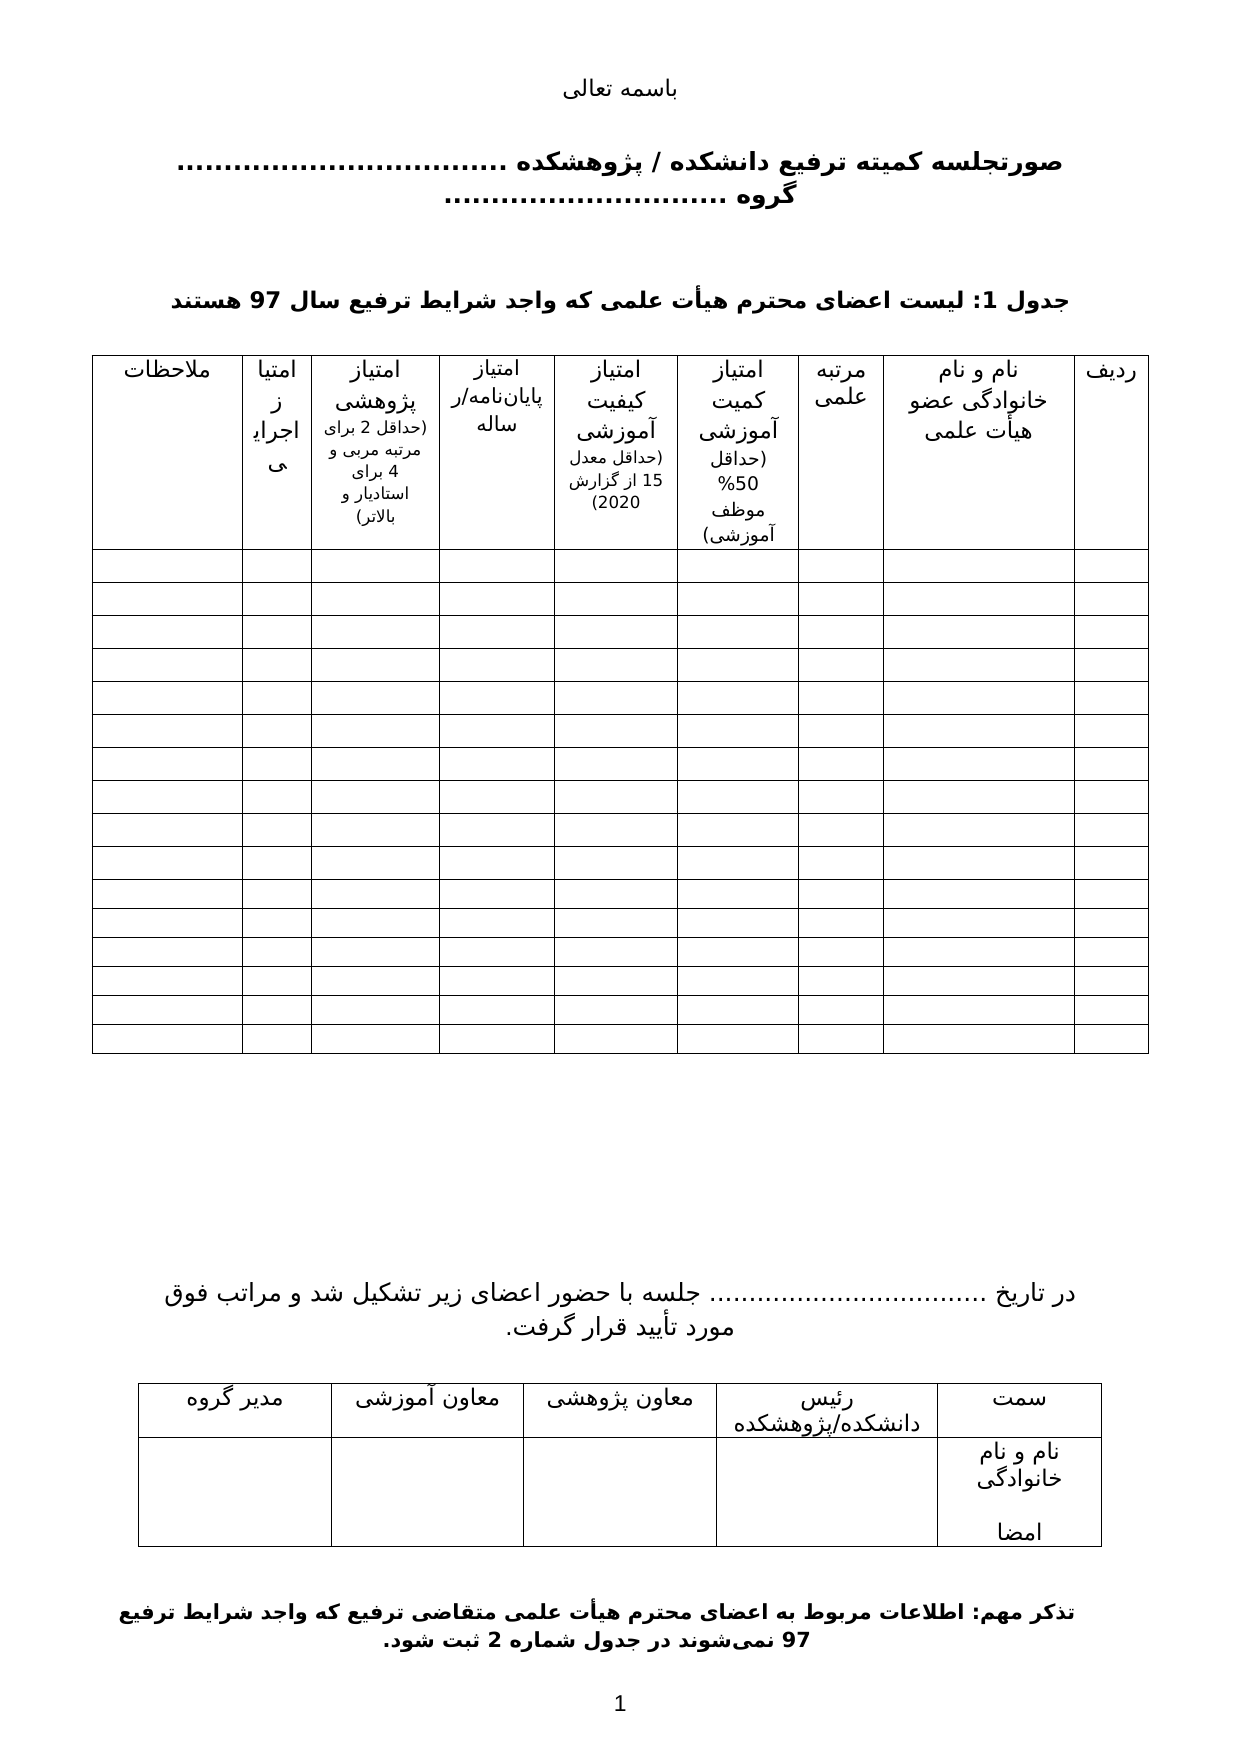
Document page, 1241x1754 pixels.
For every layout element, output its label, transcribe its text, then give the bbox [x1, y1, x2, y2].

table_cell [678, 649, 798, 681]
table_cell [799, 1025, 883, 1053]
table_cell [93, 583, 242, 615]
table_header ملاحظات [93, 356, 242, 549]
table_cell [312, 909, 439, 937]
table_cell [440, 847, 554, 878]
table_cell [678, 938, 798, 966]
table_cell [440, 748, 554, 780]
table_header ردیف [1075, 356, 1148, 549]
table_cell [678, 616, 798, 648]
table_cell [312, 1025, 439, 1053]
table_cell [799, 781, 883, 813]
table_cell [678, 682, 798, 714]
table_cell [93, 909, 242, 937]
table_cell [799, 682, 883, 714]
table_cell [799, 583, 883, 615]
table_cell [440, 967, 554, 995]
table_cell [555, 682, 677, 714]
table_cell [1075, 967, 1148, 995]
table_cell [243, 616, 311, 648]
table_cell [312, 649, 439, 681]
table_header امتیاز اجرایی [243, 356, 311, 549]
table_cell [93, 550, 242, 582]
table_header مرتبه علمی [799, 356, 883, 549]
table_cell [93, 847, 242, 878]
table_cell [555, 847, 677, 878]
table_cell [440, 880, 554, 908]
table_cell [93, 616, 242, 648]
table_cell [1075, 616, 1148, 648]
table_cell [243, 649, 311, 681]
table_cell [555, 616, 677, 648]
table_cell [1075, 682, 1148, 714]
table_cell [440, 996, 554, 1024]
table_cell [555, 781, 677, 813]
table_cell [884, 996, 1074, 1024]
table_cell [884, 616, 1074, 648]
table_cell [440, 649, 554, 681]
table_cell [1075, 847, 1148, 878]
table_cell [440, 550, 554, 582]
table_cell [799, 550, 883, 582]
table_cell [555, 715, 677, 747]
table_cell [555, 967, 677, 995]
table_cell [555, 909, 677, 937]
table_cell [799, 649, 883, 681]
table_cell [93, 996, 242, 1024]
table_cell [555, 880, 677, 908]
table_cell [884, 814, 1074, 846]
table_cell [440, 616, 554, 648]
table_cell [312, 583, 439, 615]
table_cell [884, 847, 1074, 878]
table_cell [884, 880, 1074, 908]
table_cell [243, 938, 311, 966]
table_cell [555, 938, 677, 966]
table_cell [243, 847, 311, 878]
table_cell [312, 814, 439, 846]
table_cell [799, 748, 883, 780]
table_cell [1075, 781, 1148, 813]
table_cell [440, 715, 554, 747]
table_cell [312, 967, 439, 995]
table_cell [440, 909, 554, 937]
table_cell [1075, 583, 1148, 615]
table_cell [555, 550, 677, 582]
table_cell [1075, 938, 1148, 966]
table_cell [678, 967, 798, 995]
table_cell [243, 748, 311, 780]
table_cell [799, 616, 883, 648]
table_cell [243, 583, 311, 615]
table_cell [312, 682, 439, 714]
table_cell [93, 748, 242, 780]
table_cell [884, 682, 1074, 714]
table_cell [312, 748, 439, 780]
table_cell [93, 814, 242, 846]
table_cell [243, 715, 311, 747]
table_cell [799, 909, 883, 937]
text جدول 1: لیست اعضای محترم هیأت علمی که واجد شرایط ترفیع سال 97 هستند [150, 287, 1090, 314]
table_cell [312, 938, 439, 966]
table_cell [312, 996, 439, 1024]
table_header امتیاز کمیت آموزشی (حداقل 50% موظف آموزشی) [678, 356, 798, 549]
table_cell [555, 649, 677, 681]
table_header امتیاز پژوهشی (حداقل 2 برای مرتبه مربی و 4 برای استادیار و بالاتر) [312, 356, 439, 549]
table_cell [1075, 909, 1148, 937]
table_cell [1075, 1025, 1148, 1053]
table_cell [799, 880, 883, 908]
table_cell [243, 967, 311, 995]
table_cell [799, 996, 883, 1024]
table_cell [243, 682, 311, 714]
table_cell [884, 938, 1074, 966]
table_cell [1075, 814, 1148, 846]
table_cell [678, 814, 798, 846]
table_header نام و نام خانوادگی عضو هیأت علمی [884, 356, 1074, 549]
table_cell [243, 814, 311, 846]
table_cell [93, 682, 242, 714]
table_cell [93, 938, 242, 966]
table_cell [312, 781, 439, 813]
table_cell [243, 781, 311, 813]
table_header امتیاز کیفیت آموزشی (حداقل معدل 15 از گزارش 2020) [555, 356, 677, 549]
table_cell [884, 715, 1074, 747]
table_cell [799, 967, 883, 995]
table_cell [884, 649, 1074, 681]
table_cell [678, 550, 798, 582]
table_cell [312, 550, 439, 582]
table_cell [799, 938, 883, 966]
table_cell [799, 847, 883, 878]
table_cell [799, 715, 883, 747]
table_cell [243, 550, 311, 582]
table_cell [440, 1025, 554, 1053]
table_cell [243, 880, 311, 908]
table_cell [884, 781, 1074, 813]
table_header امتیاز پایان‌نامه/رساله [440, 356, 554, 549]
table_cell [678, 715, 798, 747]
table_cell [312, 880, 439, 908]
table_cell [93, 781, 242, 813]
table_cell [678, 583, 798, 615]
table_cell [93, 967, 242, 995]
table_cell [1075, 880, 1148, 908]
table_cell [312, 847, 439, 878]
table_cell [884, 550, 1074, 582]
table_cell [1075, 550, 1148, 582]
table_cell [678, 909, 798, 937]
table_cell [884, 1025, 1074, 1053]
table_cell [312, 616, 439, 648]
table_cell [93, 1025, 242, 1053]
table_cell [440, 938, 554, 966]
table_cell [93, 880, 242, 908]
table_cell [243, 909, 311, 937]
table_cell [555, 814, 677, 846]
table_cell [678, 748, 798, 780]
table_cell [799, 814, 883, 846]
table_cell [678, 781, 798, 813]
table_cell [884, 909, 1074, 937]
table_cell [1075, 715, 1148, 747]
table_cell [555, 1025, 677, 1053]
table_cell [555, 748, 677, 780]
table_cell [678, 1025, 798, 1053]
table_cell [243, 996, 311, 1024]
table_cell [243, 1025, 311, 1053]
table_cell [678, 847, 798, 878]
table_cell [555, 583, 677, 615]
table_cell [555, 996, 677, 1024]
table_cell [1075, 649, 1148, 681]
table_cell [678, 880, 798, 908]
table_cell [884, 583, 1074, 615]
table_cell [678, 996, 798, 1024]
table_cell [440, 781, 554, 813]
table_cell [440, 583, 554, 615]
table_cell [1075, 748, 1148, 780]
table_cell [1075, 996, 1148, 1024]
table_cell [93, 649, 242, 681]
table_cell [440, 814, 554, 846]
table_cell [93, 715, 242, 747]
table_cell [440, 682, 554, 714]
table_cell [884, 748, 1074, 780]
table_cell [884, 967, 1074, 995]
table_cell [312, 715, 439, 747]
